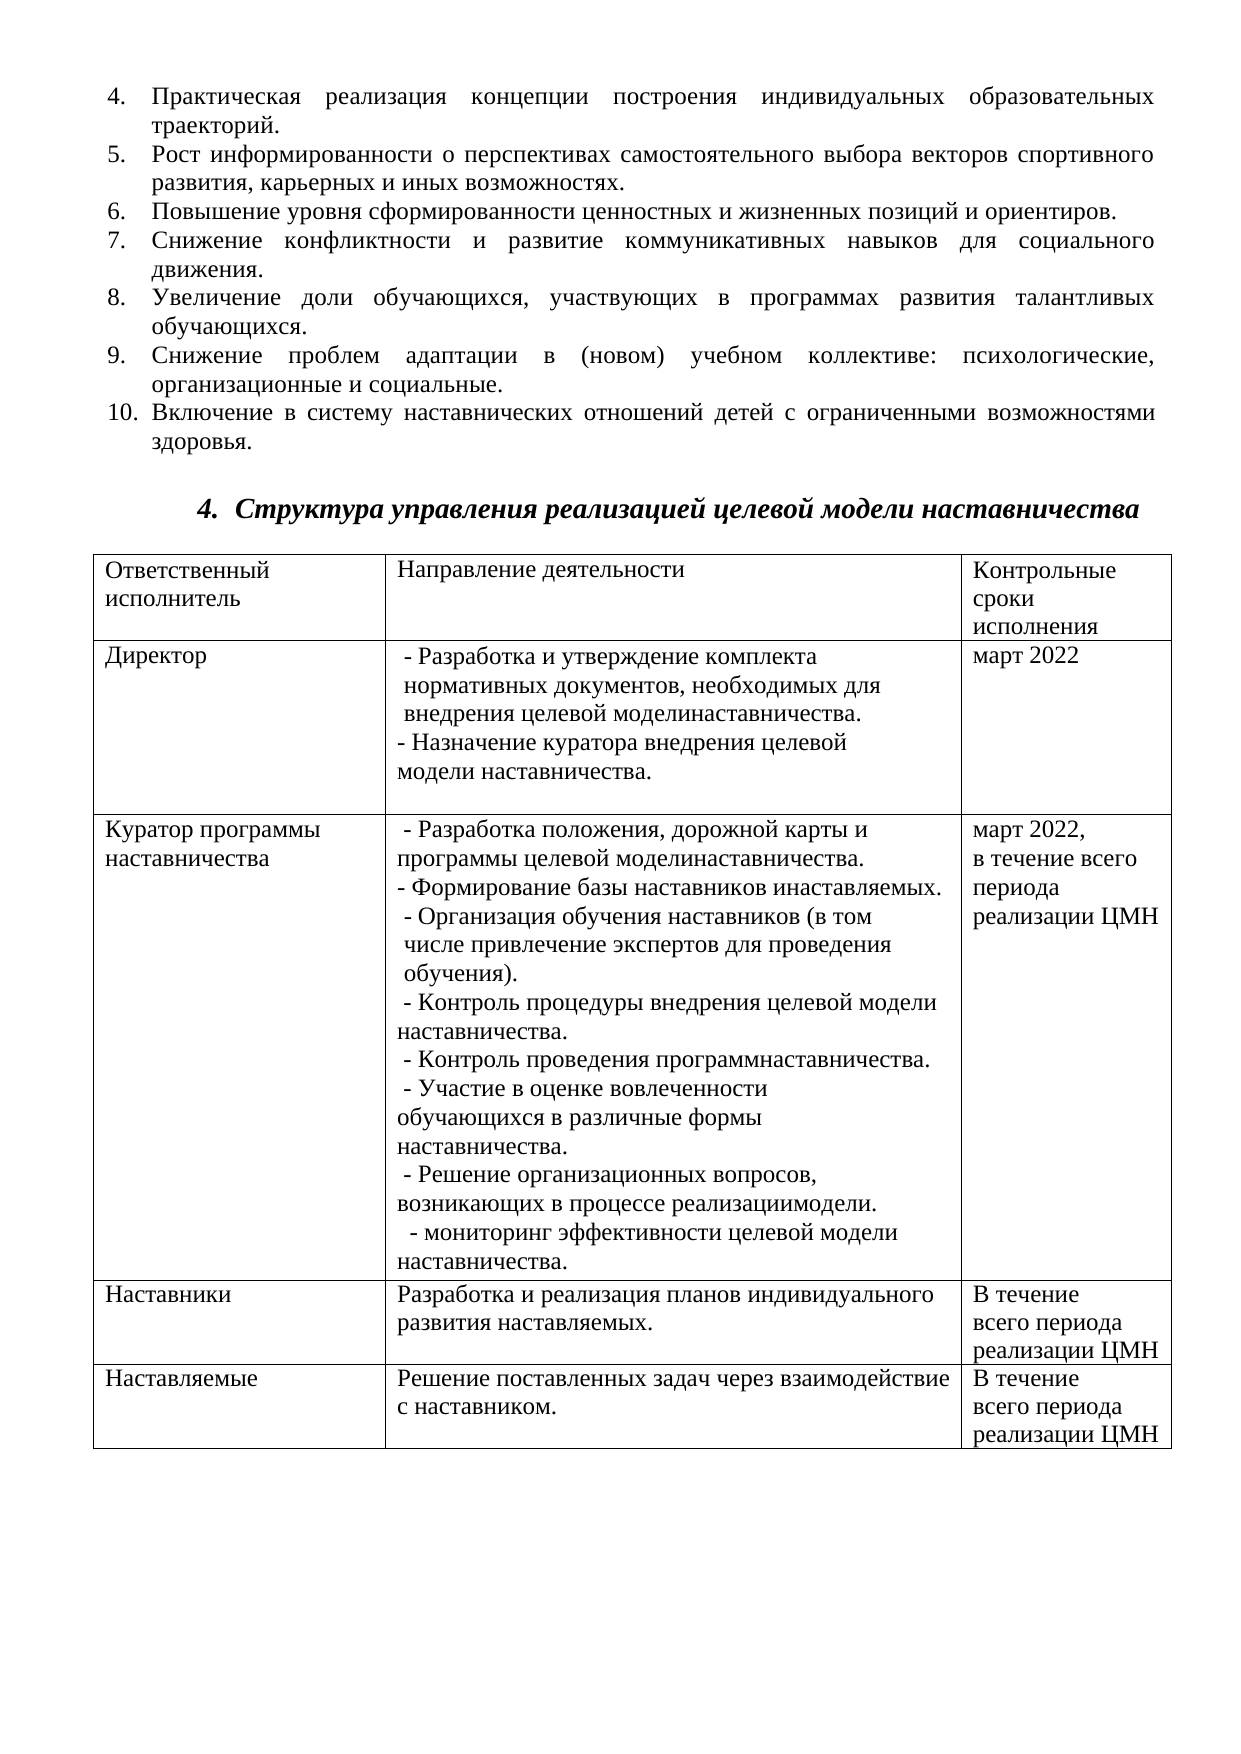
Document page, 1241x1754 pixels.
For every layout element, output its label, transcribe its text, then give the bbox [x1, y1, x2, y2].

table_cell В течение всего периода реализации ЦМН [962, 1281, 1171, 1363]
table_cell Наставляемые [94, 1365, 385, 1448]
table_cell В течение всего периода реализации ЦМН [962, 1365, 1171, 1448]
table_header Ответственный исполнитель [94, 555, 385, 640]
list Структура управления реализацией целевой модели наставничества [197, 491, 1176, 525]
table_cell Разработка положения, дорожной карты и программы целевой моделинаставничества. Формирование базы наставников инаставляемых. Организация обучения наставников (в том числе привлечение экспертов для проведения обучения). Контроль процедуры внедрения целевой модели наставничества. Контроль проведения программнаставничества. Участие в оценке вовлеченности обучающихся в различные формы наставничества. Решение организационных вопросов, возникающих в процессе реализациимодели. мониторинг эффективности целевой модели наставничества. [386, 815, 961, 1279]
table_cell Разработка и утверждение комплекта нормативных документов, необходимых для внедрения целевой моделинаставничества. Назначение куратора внедрения целевой модели наставничества. [386, 641, 961, 813]
list Рост информированности о перспективах самостоятельного выбора векторов спортивного развития, карьерных и иных возможностях. [107, 139, 1156, 196]
list Снижение проблем адаптации в (новом) учебном коллективе: психологические, организационные и социальные. [107, 340, 1156, 397]
table_cell март 2022, в течение всего периода реализации ЦМН [962, 815, 1171, 1279]
table_cell Куратор программы наставничества [94, 815, 385, 1279]
table_cell Директор [94, 641, 385, 813]
table_cell март 2022 [962, 641, 1171, 813]
table_header Контрольные сроки исполнения [962, 555, 1171, 640]
list Включение в систему наставнических отношений детей с ограниченными возможностями здоровья. [107, 397, 1156, 455]
list Повышение уровня сформированности ценностных и жизненных позиций и ориентиров. [107, 196, 1156, 225]
table_cell Разработка и реализация планов индивидуального развития наставляемых. [386, 1281, 961, 1363]
list Практическая реализация концепции построения индивидуальных образовательных траекторий. [107, 81, 1156, 139]
list Увеличение доли обучающихся, участвующих в программах развития талантливых обучающихся. [107, 282, 1156, 340]
table_cell Наставники [94, 1281, 385, 1363]
list Снижение конфликтности и развитие коммуникативных навыков для социального движения. [107, 225, 1156, 282]
table_cell Решение поставленных задач через взаимодействие с наставником. [386, 1365, 961, 1448]
table_header Направление деятельности [386, 555, 961, 640]
